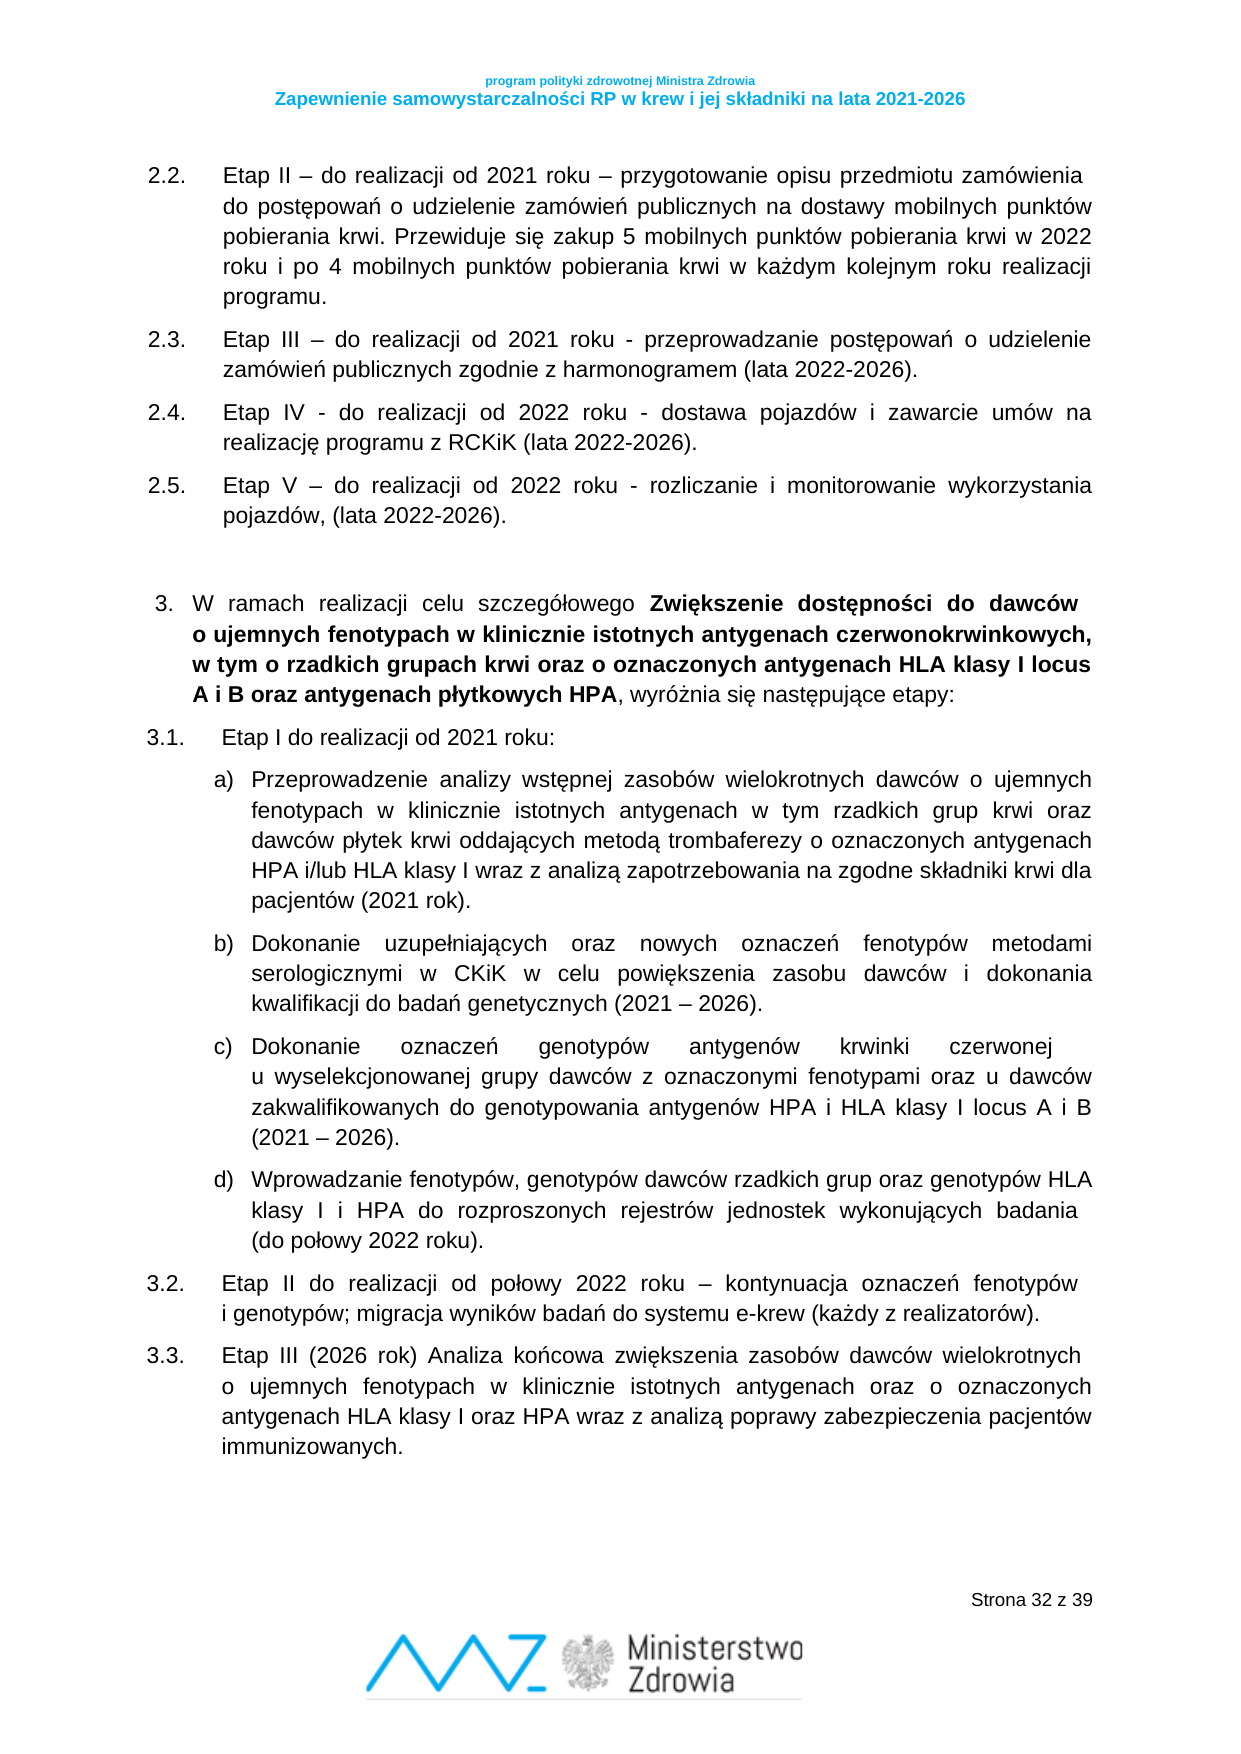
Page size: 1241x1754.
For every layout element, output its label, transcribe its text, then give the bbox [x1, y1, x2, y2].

list Etap III – do realizacji od 2021 roku - przeprowadzanie postępowań o udzielenie zamówień publicznych zgodnie z harmonogramem (lata 2022-2026). [148, 326, 1093, 383]
list W ramach realizacji celu szczegółowego Zwiększenie dostępności do dawców o ujemnych fenotypach w klinicznie istotnych antygenach czerwonokrwinkowych, w tym o rzadkich grupach krwi oraz o oznaczonych antygenach HLA klasy I locus A i B oraz antygenach płytkowych HPA, wyróżnia się następujące etapy: [154, 590, 1093, 707]
list Etap II do realizacji od połowy 2022 roku – kontynuacja oznaczeń fenotypów i genotypów; migracja wyników badań do systemu e-krew (każdy z realizatorów). [146, 1269, 1093, 1326]
list Wprowadzanie fenotypów, genotypów dawców rzadkich grup oraz genotypów HLA klasy I i HPA do rozproszonych rejestrów jednostek wykonujących badania (do połowy 2022 roku). [213, 1166, 1093, 1253]
picture [364, 1630, 803, 1699]
list Dokonanie uzupełniających oraz nowych oznaczeń fenotypów metodami serologicznymi w CKiK w celu powiększenia zasobu dawców i dokonania kwalifikacji do badań genetycznych (2021 – 2026). [213, 930, 1093, 1017]
list Przeprowadzenie analizy wstępnej zasobów wielokrotnych dawców o ujemnych fenotypach w klinicznie istotnych antygenach w tym rzadkich grup krwi oraz dawców płytek krwi oddających metodą trombaferezy o oznaczonych antygenach HPA i/lub HLA klasy I wraz z analizą zapotrzebowania na zgodne składniki krwi dla pacjentów (2021 rok). [213, 766, 1093, 913]
list Etap III (2026 rok) Analiza końcowa zwiększenia zasobów dawców wielokrotnych o ujemnych fenotypach w klinicznie istotnych antygenach oraz o oznaczonych antygenach HLA klasy I oraz HPA wraz z analizą poprawy zabezpieczenia pacjentów immunizowanych. [146, 1342, 1093, 1459]
list Etap II – do realizacji od 2021 roku – przygotowanie opisu przedmiotu zamówienia do postępowań o udzielenie zamówień publicznych na dostawy mobilnych punktów pobierania krwi. Przewiduje się zakup 5 mobilnych punktów pobierania krwi w 2022 roku i po 4 mobilnych punktów pobierania krwi w każdym kolejnym roku realizacji programu. [148, 162, 1093, 310]
list Dokonanie oznaczeń genotypów antygenów krwinki czerwonej u wyselekcjonowanej grupy dawców z oznaczonymi fenotypami oraz u dawców zakwalifikowanych do genotypowania antygenów HPA i HLA klasy I locus A i B (2021 – 2026). [213, 1033, 1093, 1150]
list Etap V – do realizacji od 2022 roku - rozliczanie i monitorowanie wykorzystania pojazdów, (lata 2022-2026). [148, 472, 1093, 528]
list Etap IV - do realizacji od 2022 roku - dostawa pojazdów i zawarcie umów na realizację programu z RCKiK (lata 2022-2026). [148, 399, 1093, 456]
list Etap I do realizacji od 2021 roku: [146, 724, 1093, 750]
